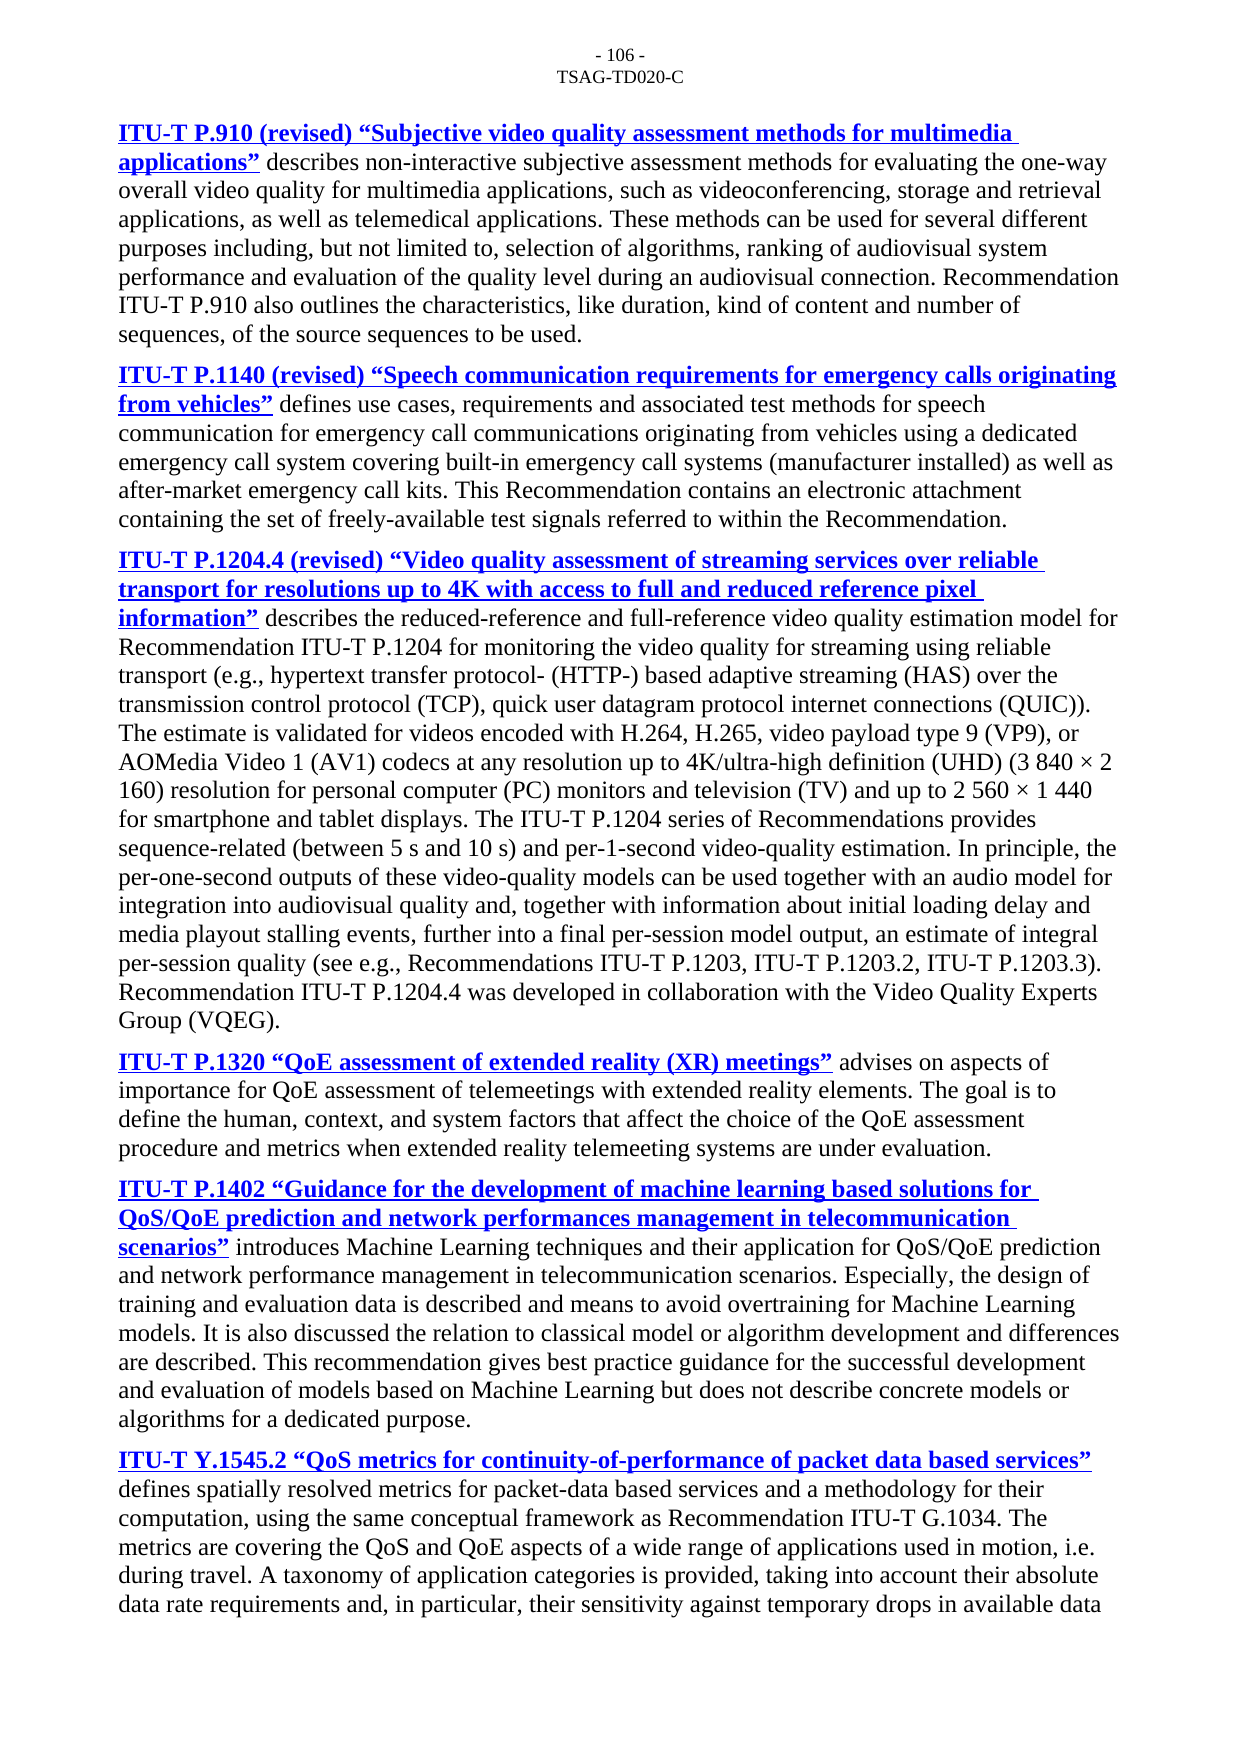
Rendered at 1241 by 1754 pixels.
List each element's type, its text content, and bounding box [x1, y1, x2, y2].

text ITU-T P.1402 “Guidance for the development of machine learning based solutions for QoS/QoE prediction and network performances management in telecommunication scenarios” introduces Machine Learning techniques and their application for QoS/QoE prediction and network performance management in telecommunication scenarios. Especially, the design of training and evaluation data is described and means to avoid overtraining for Machine Learning models. It is also discussed the relation to classical model or algorithm development and differences are described. This recommendation gives best practice guidance for the successful development and evaluation of models based on Machine Learning but does not describe concrete models or algorithms for a dedicated purpose. [118, 1174, 1122, 1433]
text ITU-T P.910 (revised) “Subjective video quality assessment methods for multimedia applications” describes non-interactive subjective assessment methods for evaluating the one-way overall video quality for multimedia applications, such as videoconferencing, storage and retrieval applications, as well as telemedical applications. These methods can be used for several different purposes including, but not limited to, selection of algorithms, ranking of audiovisual system performance and evaluation of the quality level during an audiovisual connection. Recommendation ITU-T P.910 also outlines the characteristics, like duration, kind of content and number of sequences, of the source sequences to be used. [118, 118, 1122, 348]
text ITU-T P.1320 “QoE assessment of extended reality (XR) meetings” advises on aspects of importance for QoE assessment of telemeetings with extended reality elements. The goal is to define the human, context, and system factors that affect the choice of the QoE assessment procedure and metrics when extended reality telemeeting systems are under evaluation. [118, 1047, 1122, 1162]
text ITU-T P.1140 (revised) “Speech communication requirements for emergency calls originating from vehicles” defines use cases, requirements and associated test methods for speech communication for emergency call communications originating from vehicles using a dedicated emergency call system covering built-in emergency call systems (manufacturer installed) as well as after-market emergency call kits. This Recommendation contains an electronic attachment containing the set of freely-available test signals referred to within the Recommendation. [118, 361, 1122, 533]
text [118, 1446, 1122, 1618]
text ITU-T P.1204.4 (revised) “Video quality assessment of streaming services over reliable transport for resolutions up to 4K with access to full and reduced reference pixel information” describes the reduced-reference and full-reference video quality estimation model for Recommendation ITU-T P.1204 for monitoring the video quality for streaming using reliable transport (e.g., hypertext transfer protocol- (HTTP-) based adaptive streaming (HAS) over the transmission control protocol (TCP), quick user datagram protocol internet connections (QUIC)). The estimate is validated for videos encoded with H.264, H.265, video payload type 9 (VP9), or AOMedia Video 1 (AV1) codecs at any resolution up to 4K/ultra-high definition (UHD) (3 840 × 2 160) resolution for personal computer (PC) monitors and television (TV) and up to 2 560 × 1 440 for smartphone and tablet displays. The ITU-T P.1204 series of Recommendations provides sequence-related (between 5 s and 10 s) and per-1-second video-quality estimation. In principle, the per-one-second outputs of these video-quality models can be used together with an audio model for integration into audiovisual quality and, together with information about initial loading delay and media playout stalling events, further into a final per-session model output, an estimate of integral per-session quality (see e.g., Recommendations ITU-T P.1203, ITU-T P.1203.2, ITU-T P.1203.3). Recommendation ITU-T P.1204.4 was developed in collaboration with the Video Quality Experts Group (VQEG). [118, 546, 1122, 1034]
